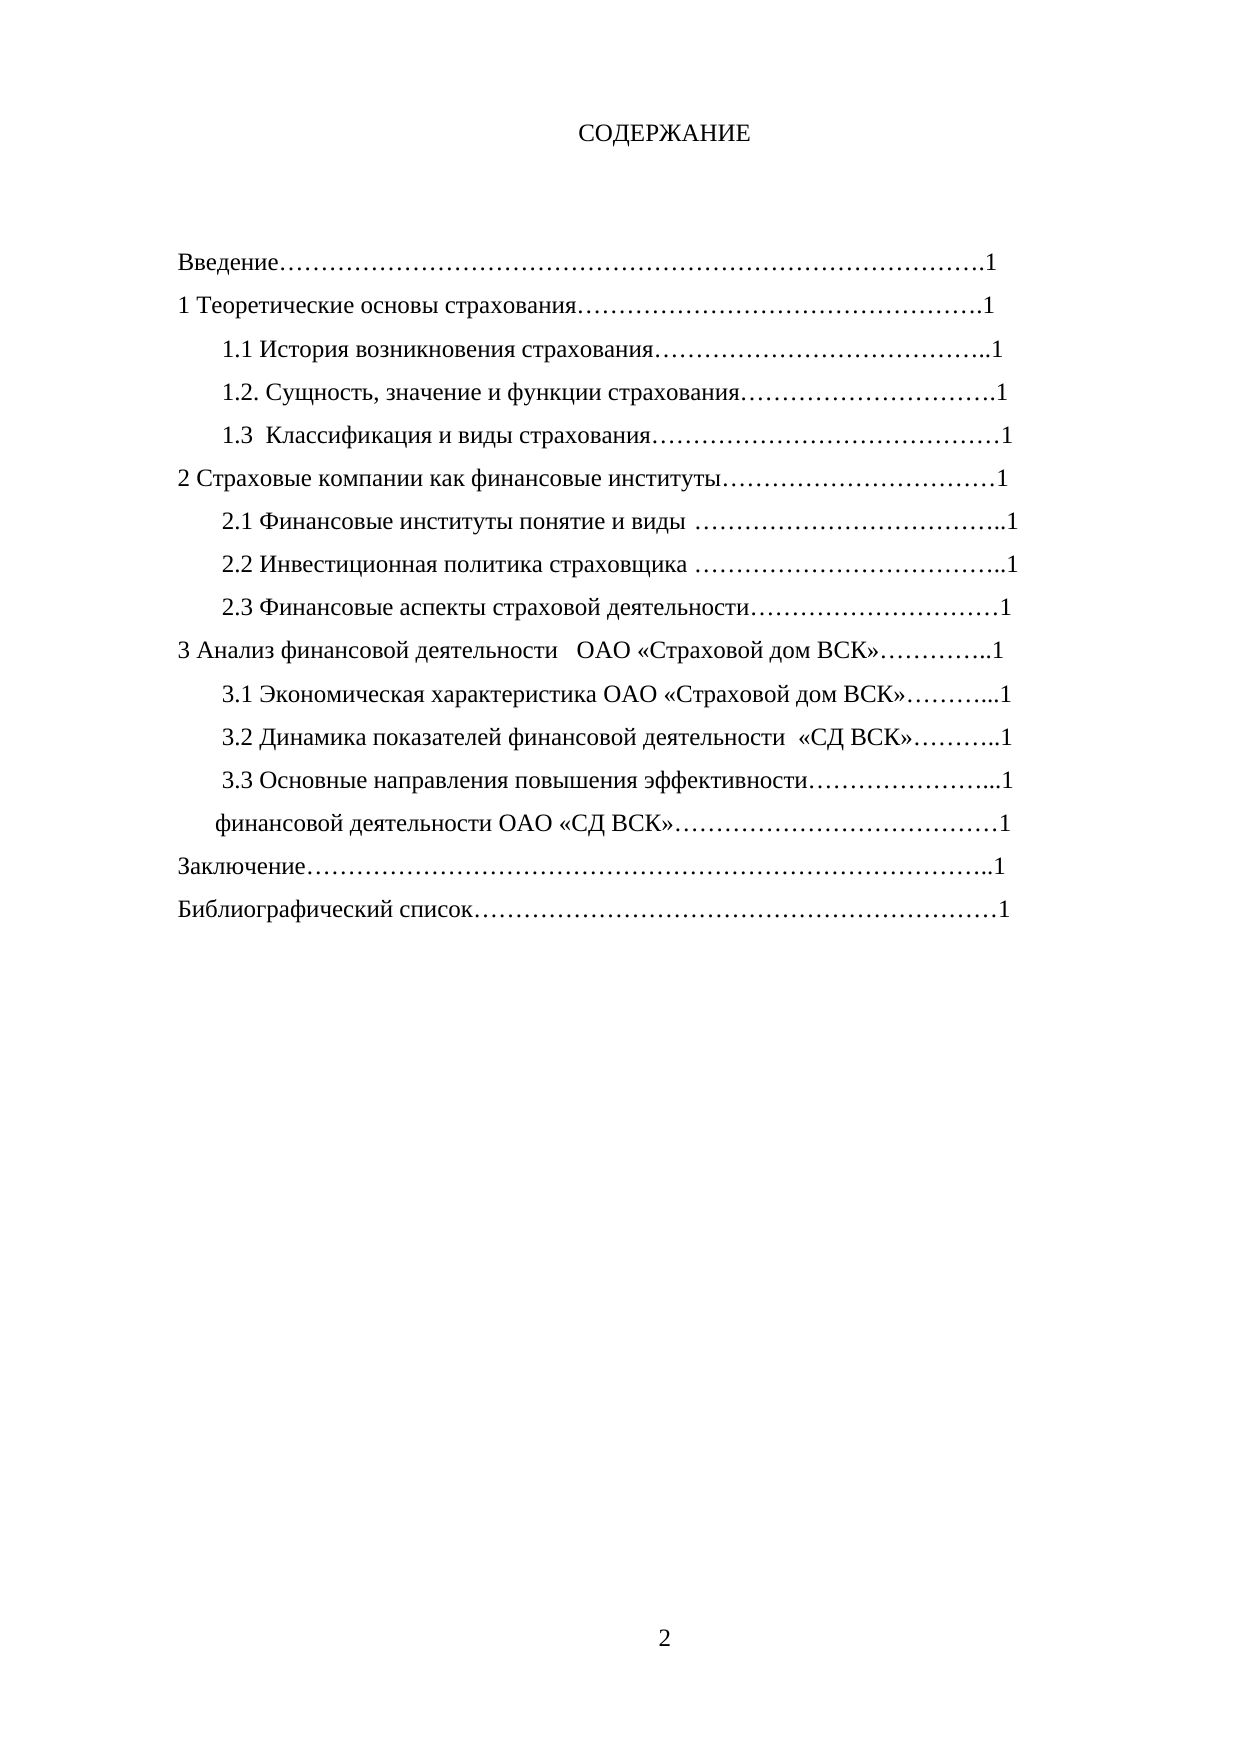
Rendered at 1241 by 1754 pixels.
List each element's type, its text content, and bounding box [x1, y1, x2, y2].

text 1 Теоретические основы страхования………………………………………….1 [177, 291, 1152, 319]
text 3.3 Основные направления повышения эффективности…………………...1 [177, 765, 1152, 794]
text 3.1 Экономическая характеристика ОАО «Страховой дом ВСК»………...1 [177, 679, 1152, 707]
text 1.3 Классификация и виды страхования……………………………………1 [177, 420, 1152, 449]
text 3 Анализ финансовой деятельности ОАО «Страховой дом ВСК»…………..1 [177, 636, 1152, 664]
text 1.2. Сущность, значение и функции страхования………………………….1 [177, 377, 1152, 406]
text Введение………………………………………………………………………….1 [177, 247, 1152, 276]
text 2.3 Финансовые аспекты страховой деятельности…………………………1 [177, 592, 1152, 621]
text 3.2 Динамика показателей финансовой деятельности «СД ВСК»………..1 [177, 722, 1152, 751]
text Заключение………………………………………………………………………..1 [177, 851, 1152, 880]
text 2 Страховые компании как финансовые институты……………………………1 [177, 463, 1152, 492]
text финансовой деятельности ОАО «СД ВСК»…………………………………1 [177, 808, 1152, 837]
text 2.1 Финансовые институты понятие и виды ………………………………..1 [177, 506, 1152, 535]
text 1.1 История возникновения страхования…………………………………..1 [177, 334, 1152, 362]
text Библиографический список………………………………………………………1 [177, 894, 1152, 923]
text СОДЕРЖАНИЕ [177, 118, 1152, 147]
text 2.2 Инвестиционная политика страховщика ………………………………..1 [177, 549, 1152, 578]
